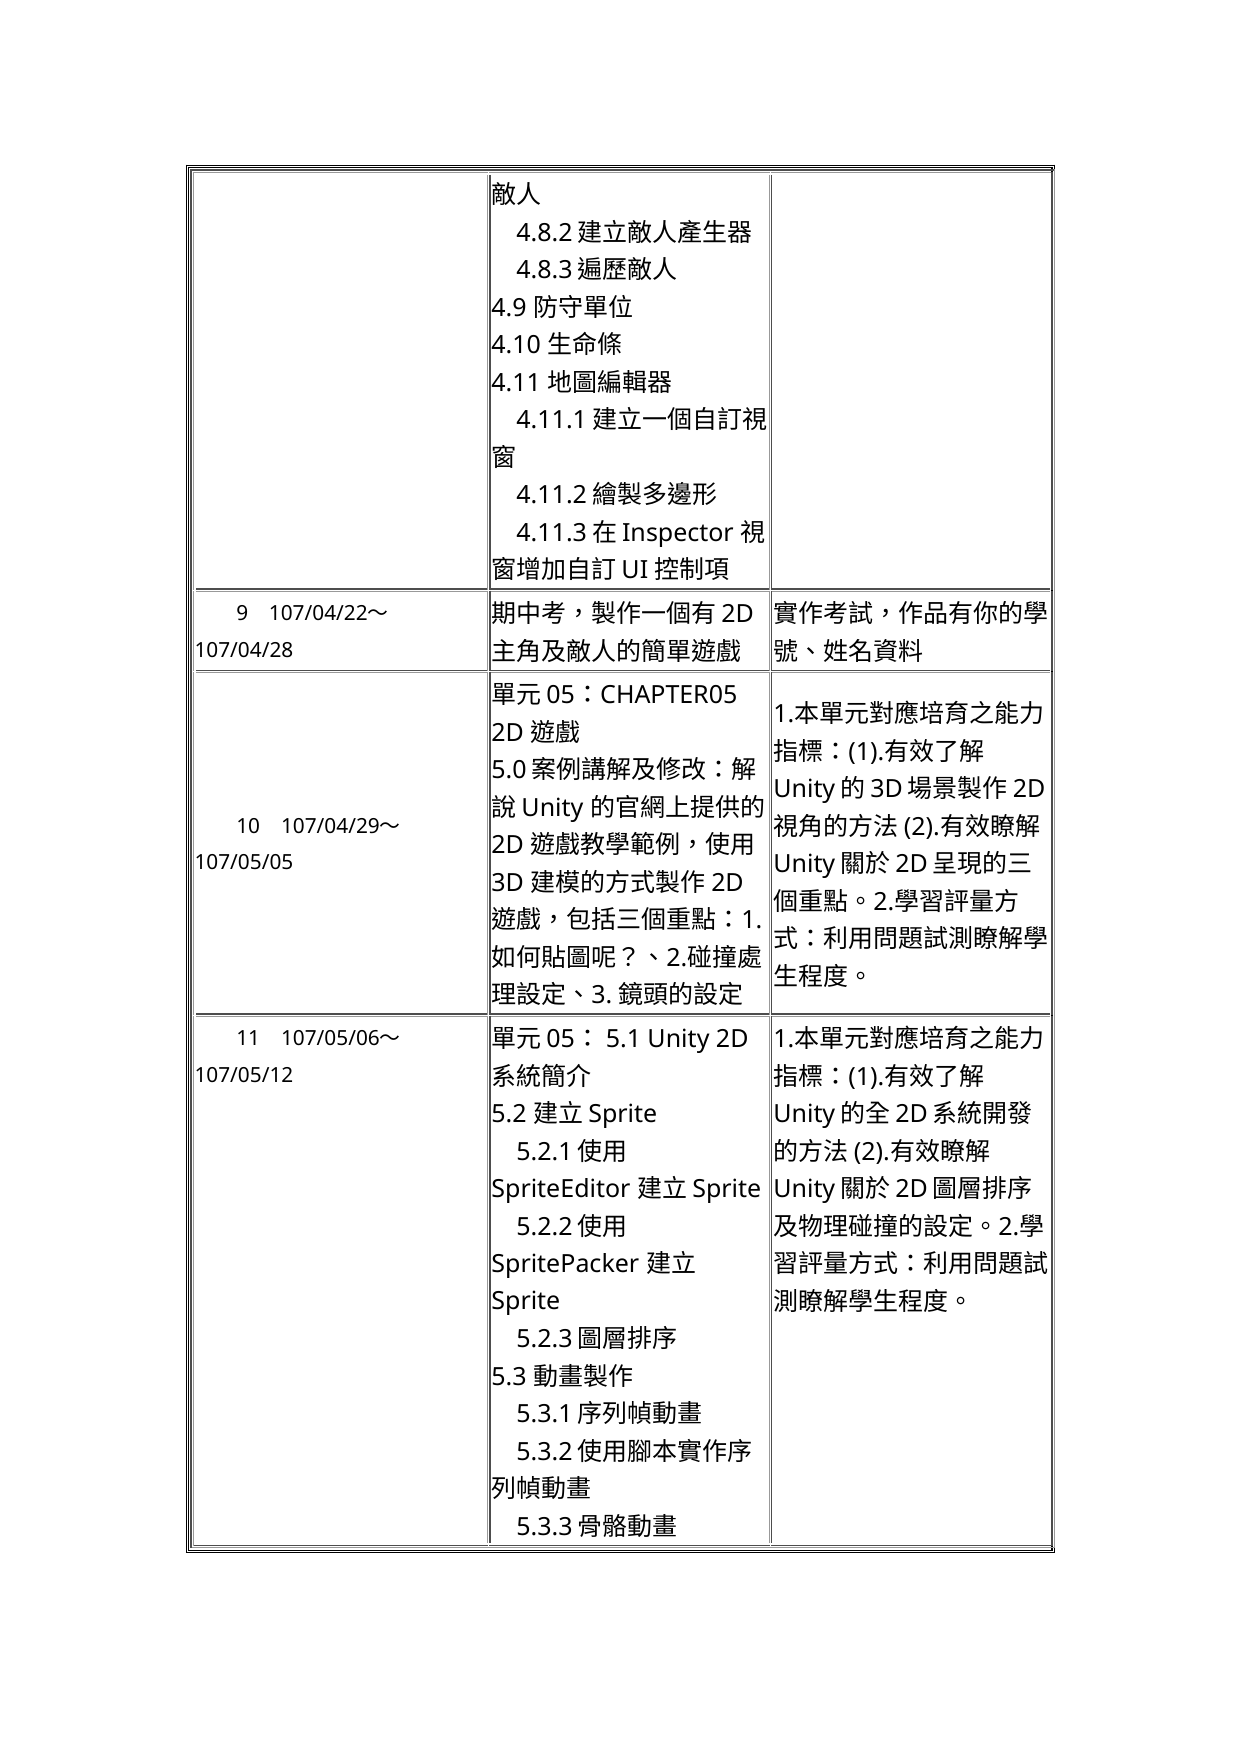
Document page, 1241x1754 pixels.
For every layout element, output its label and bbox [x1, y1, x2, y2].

table_cell [192, 171, 1051, 1547]
